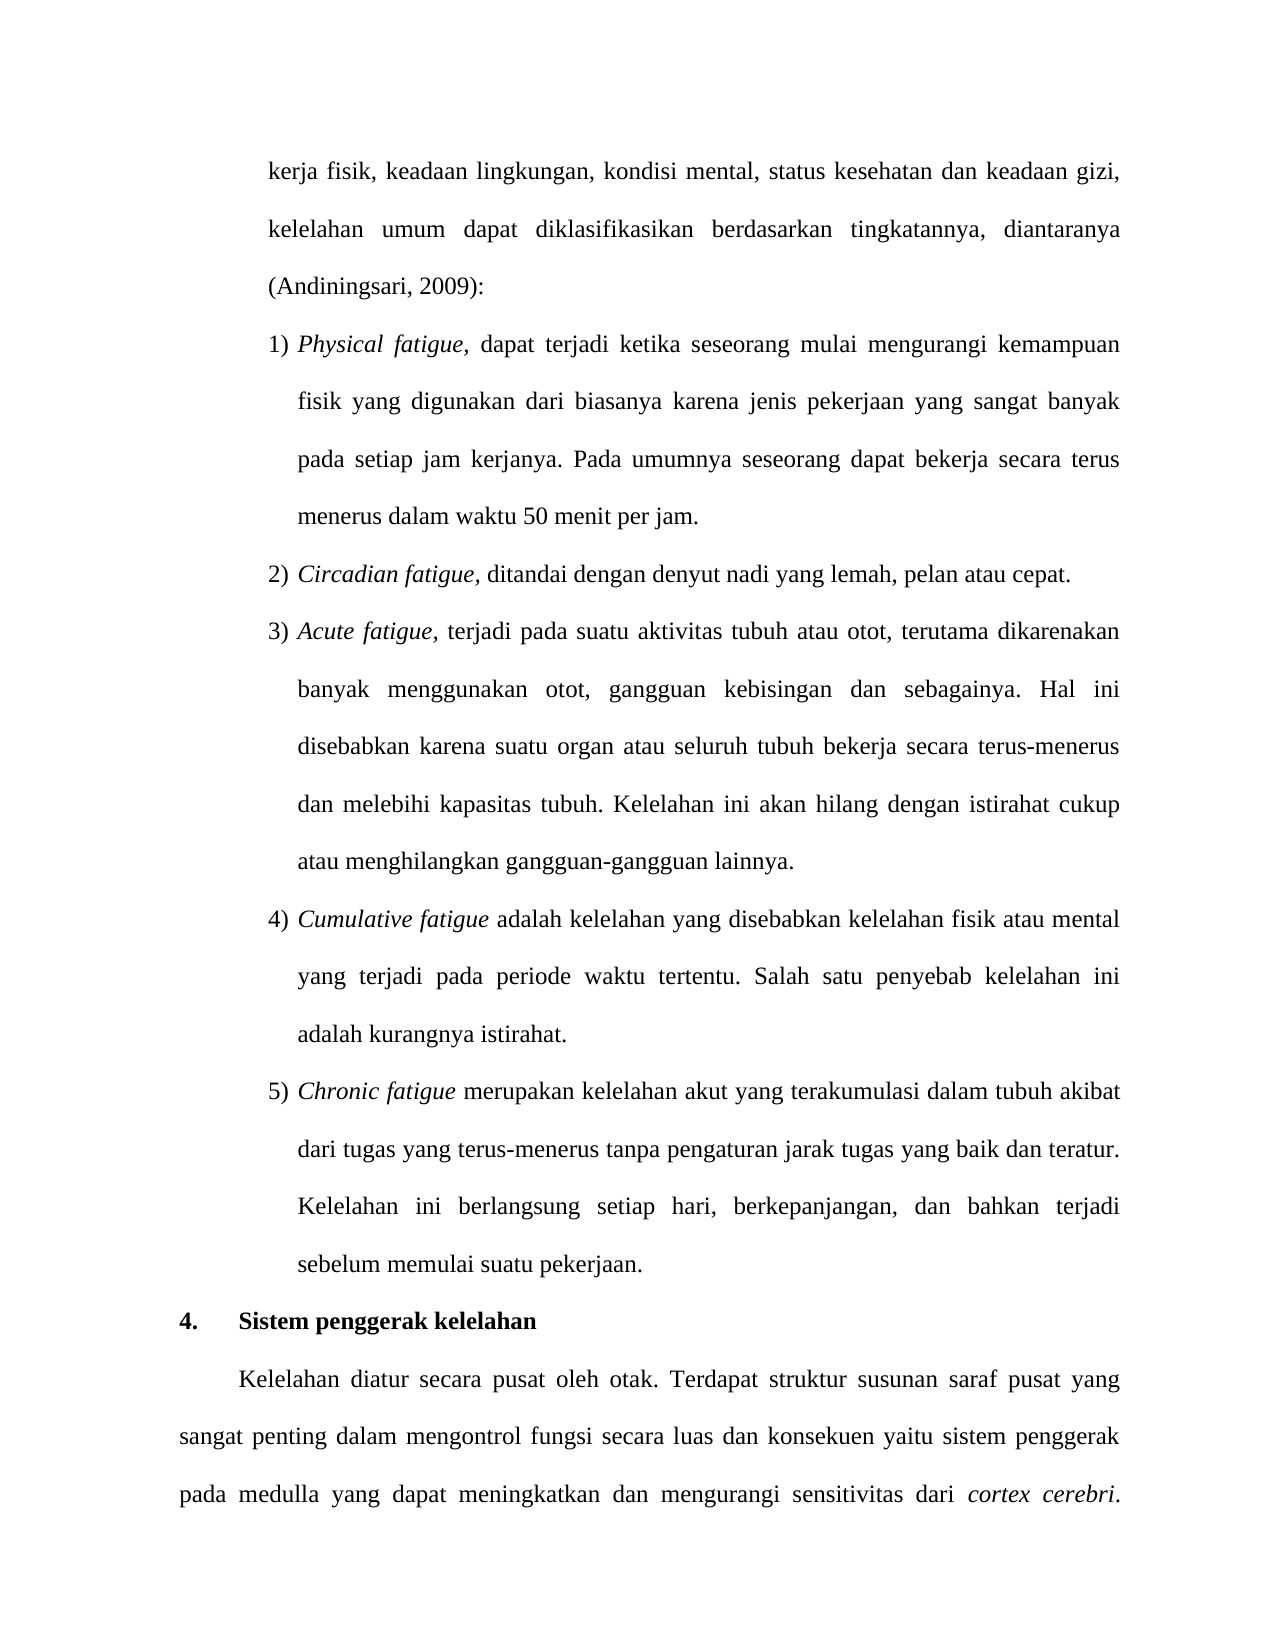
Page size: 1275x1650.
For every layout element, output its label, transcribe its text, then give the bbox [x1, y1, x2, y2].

list Chronic fatigue merupakan kelelahan akut yang terakumulasi dalam tubuh akibat dari tugas yang terus-menerus tanpa pengaturan jarak tugas yang baik dan teratur. Kelelahan ini berlangsung setiap hari, berkepanjangan, dan bahkan terjadi sebelum memulai suatu pekerjaan. [268, 1076, 1121, 1277]
list Acute fatigue, terjadi pada suatu aktivitas tubuh atau otot, terutama dikarenakan banyak menggunakan otot, gangguan kebisingan dan sebagainya. Hal ini disebabkan karena suatu organ atau seluruh tubuh bekerja secara terus-menerus dan melebihi kapasitas tubuh. Kelelahan ini akan hilang dengan istirahat cukup atau menghilangkan gangguan-gangguan lainnya. [268, 616, 1121, 875]
list Physical fatigue, dapat terjadi ketika seseorang mulai mengurangi kemampuan fisik yang digunakan dari biasanya karena jenis pekerjaan yang sangat banyak pada setiap jam kerjanya. Pada umumnya seseorang dapat bekerja secara terus menerus dalam waktu 50 menit per jam. [268, 329, 1121, 530]
list Circadian fatigue, ditandai dengan denyut nadi yang lemah, pelan atau cepat. [268, 559, 1121, 587]
list Cumulative fatigue adalah kelelahan yang disebabkan kelelahan fisik atau mental yang terjadi pada periode waktu tertentu. Salah satu penyebab kelelahan ini adalah kurangnya istirahat. [268, 904, 1121, 1047]
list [238, 156, 1121, 300]
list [179, 1364, 1121, 1507]
list Sistem penggerak kelelahan [179, 1306, 1121, 1335]
